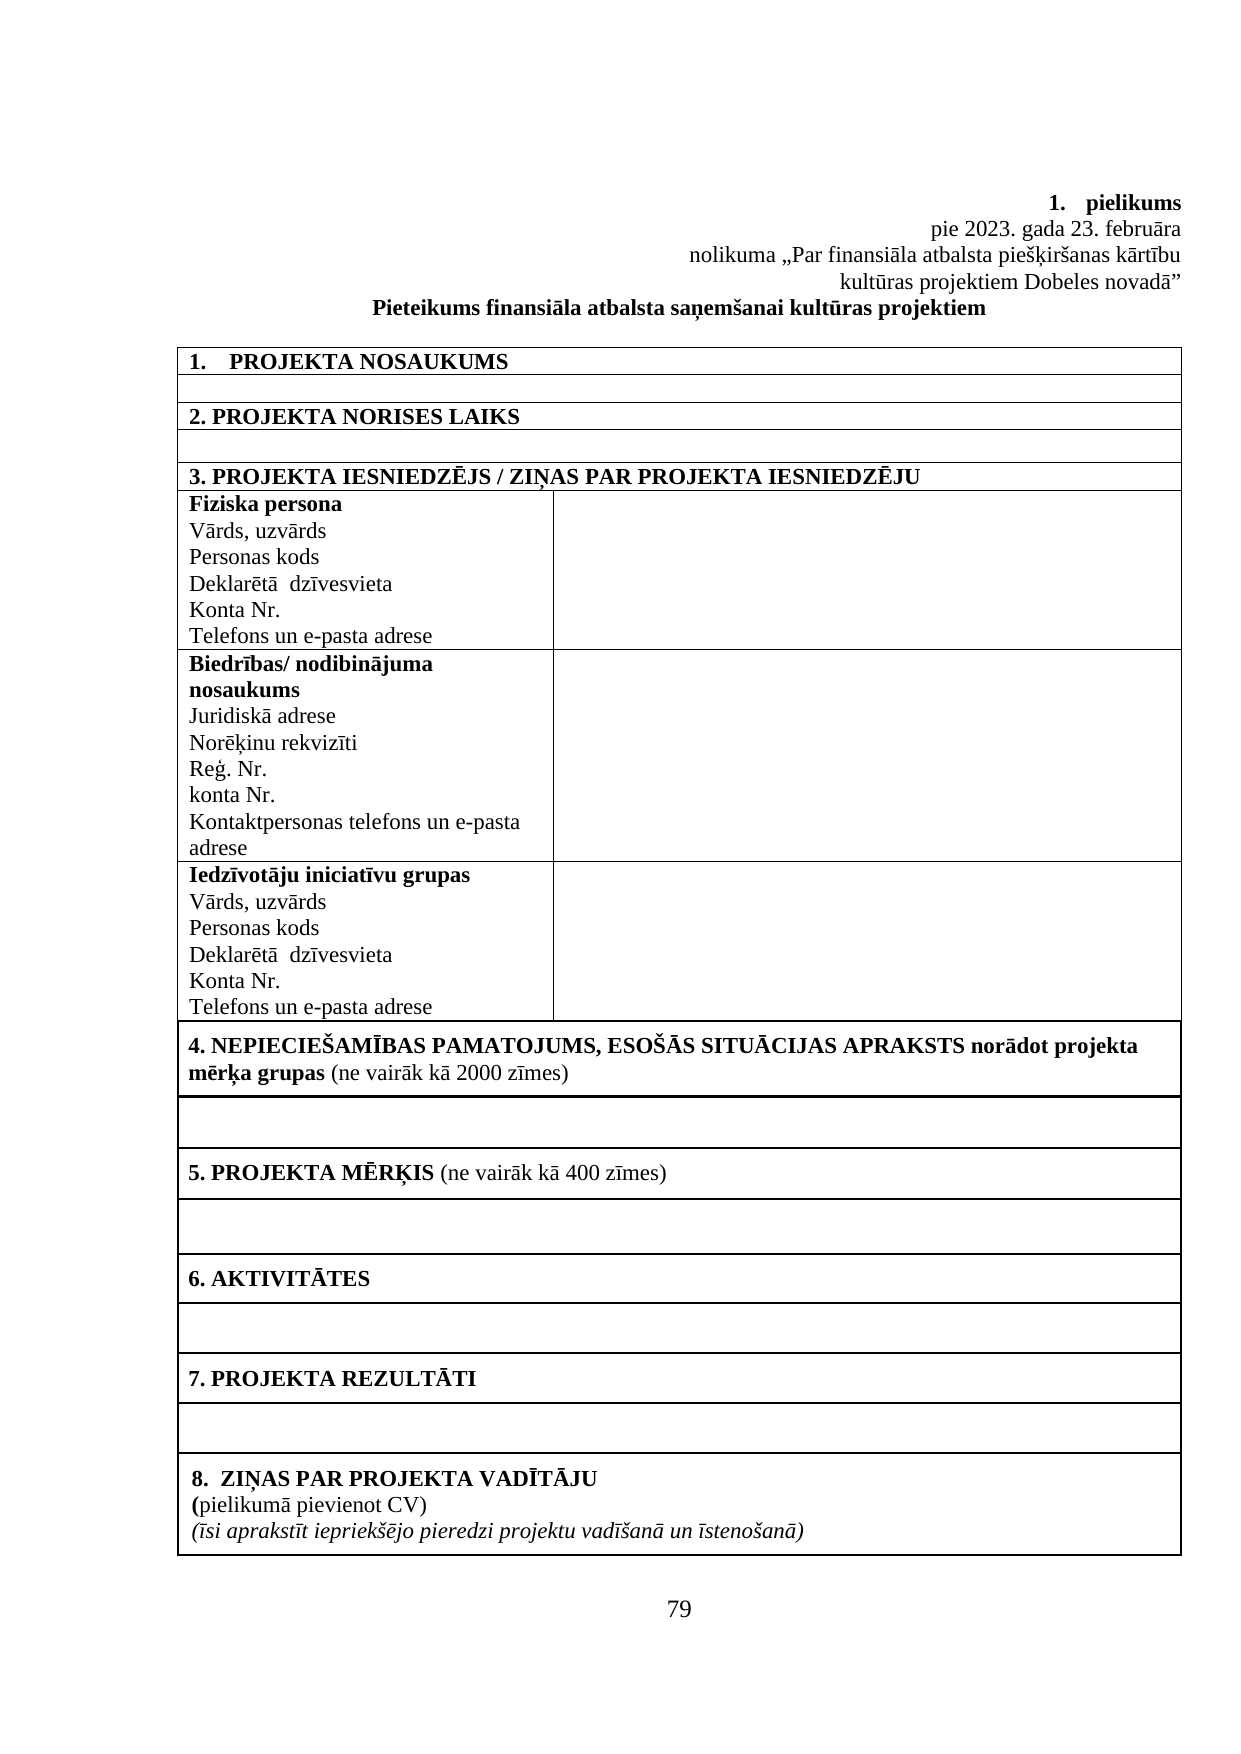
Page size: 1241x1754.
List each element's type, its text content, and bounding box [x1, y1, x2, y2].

text nolikuma „Par finansiāla atbalsta piešķiršanas kārtību [177, 242, 1181, 268]
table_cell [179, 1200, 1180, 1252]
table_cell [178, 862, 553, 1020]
text pie 2023. gada 23. februāra [252, 215, 1181, 242]
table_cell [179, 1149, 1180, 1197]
list pielikums [215, 189, 1181, 215]
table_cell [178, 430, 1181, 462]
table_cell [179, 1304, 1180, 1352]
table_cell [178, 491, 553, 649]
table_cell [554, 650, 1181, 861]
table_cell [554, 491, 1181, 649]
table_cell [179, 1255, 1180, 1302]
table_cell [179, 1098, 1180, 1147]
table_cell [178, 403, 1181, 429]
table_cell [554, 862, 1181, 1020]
text kultūras projektiem Dobeles novadā” [177, 268, 1181, 294]
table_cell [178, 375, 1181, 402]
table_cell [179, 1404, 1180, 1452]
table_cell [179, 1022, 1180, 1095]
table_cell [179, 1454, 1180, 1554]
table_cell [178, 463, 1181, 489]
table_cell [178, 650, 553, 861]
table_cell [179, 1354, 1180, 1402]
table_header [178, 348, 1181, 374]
text Pieteikums finansiāla atbalsta saņemšanai kultūras projektiem [177, 294, 1181, 321]
